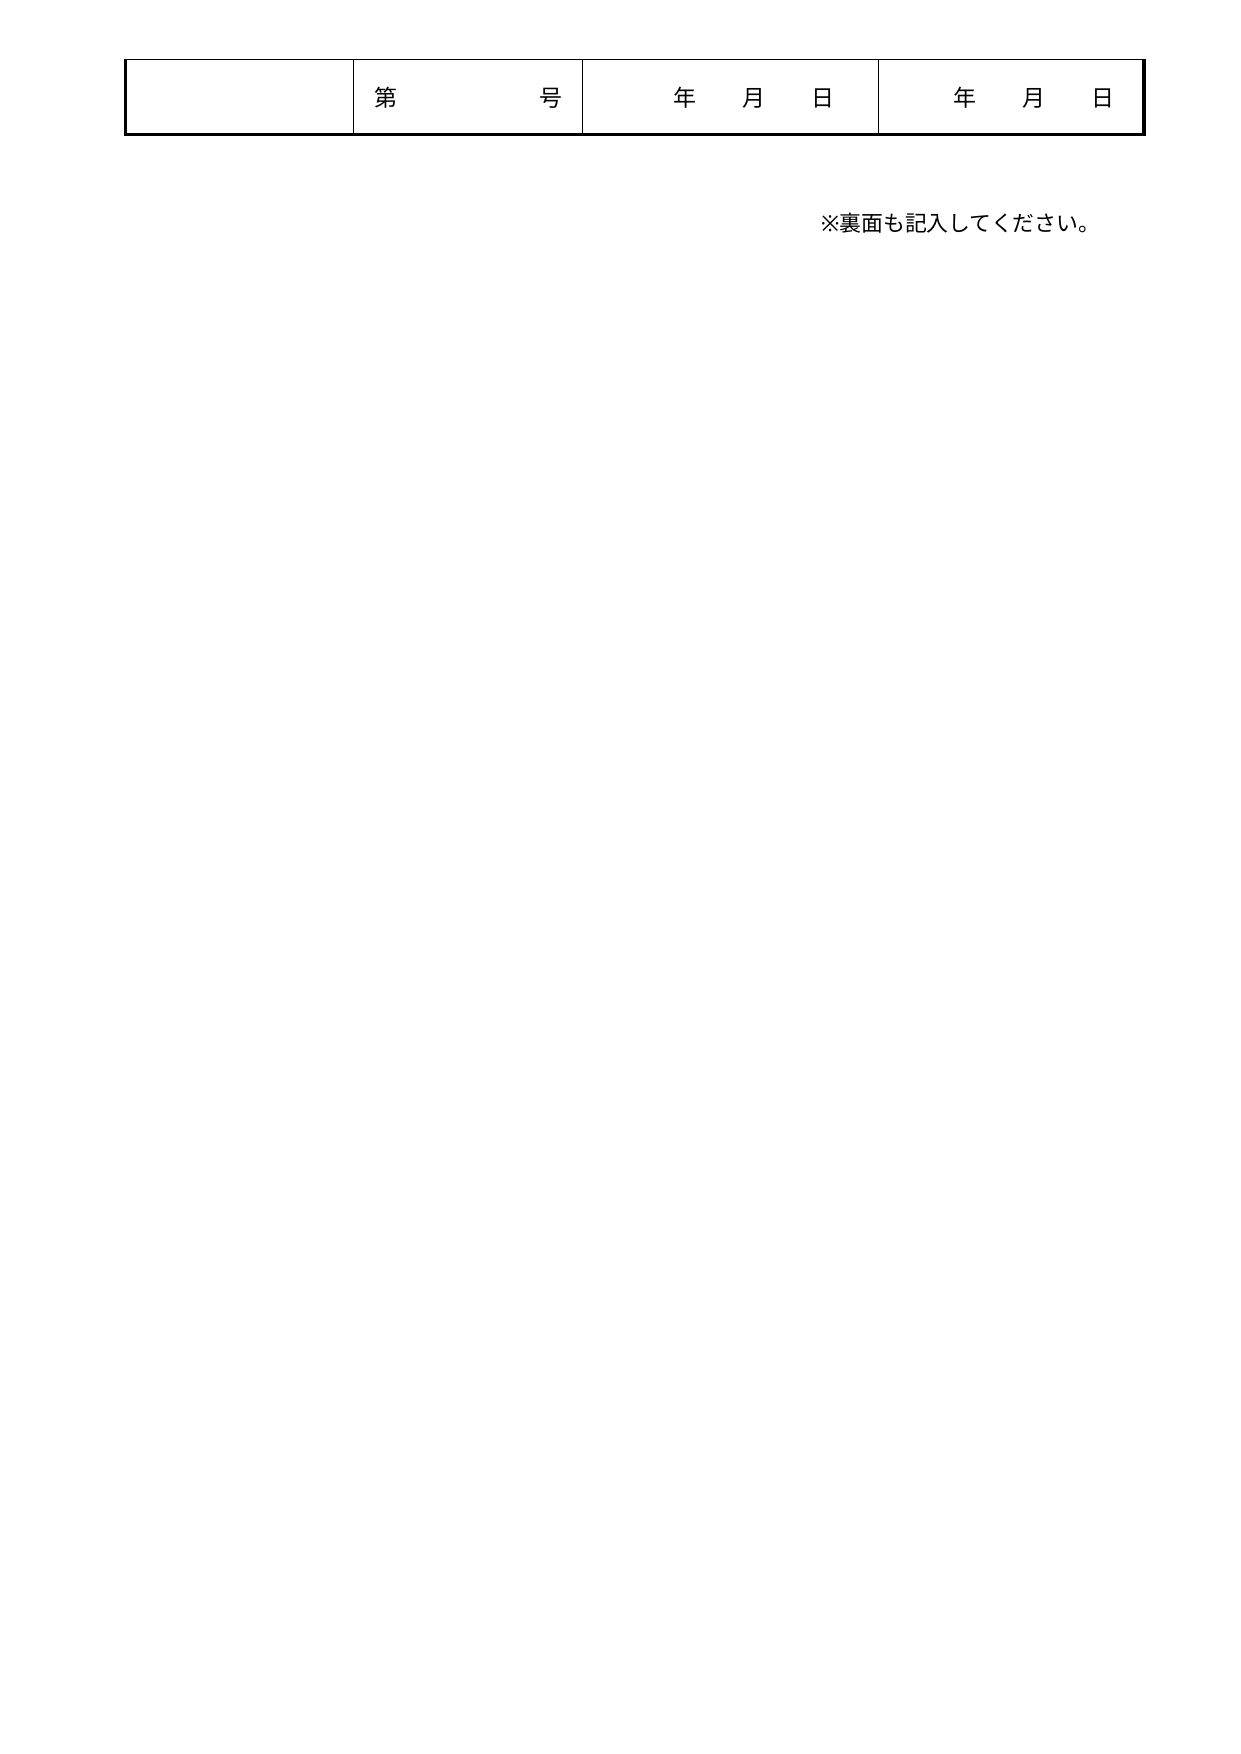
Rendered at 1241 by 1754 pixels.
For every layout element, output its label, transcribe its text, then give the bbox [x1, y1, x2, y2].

table_cell 第 号 [354, 60, 582, 133]
table_cell 年 月 日 [583, 60, 878, 133]
table_cell [127, 60, 353, 133]
table_cell 年 月 日 [879, 60, 1142, 133]
